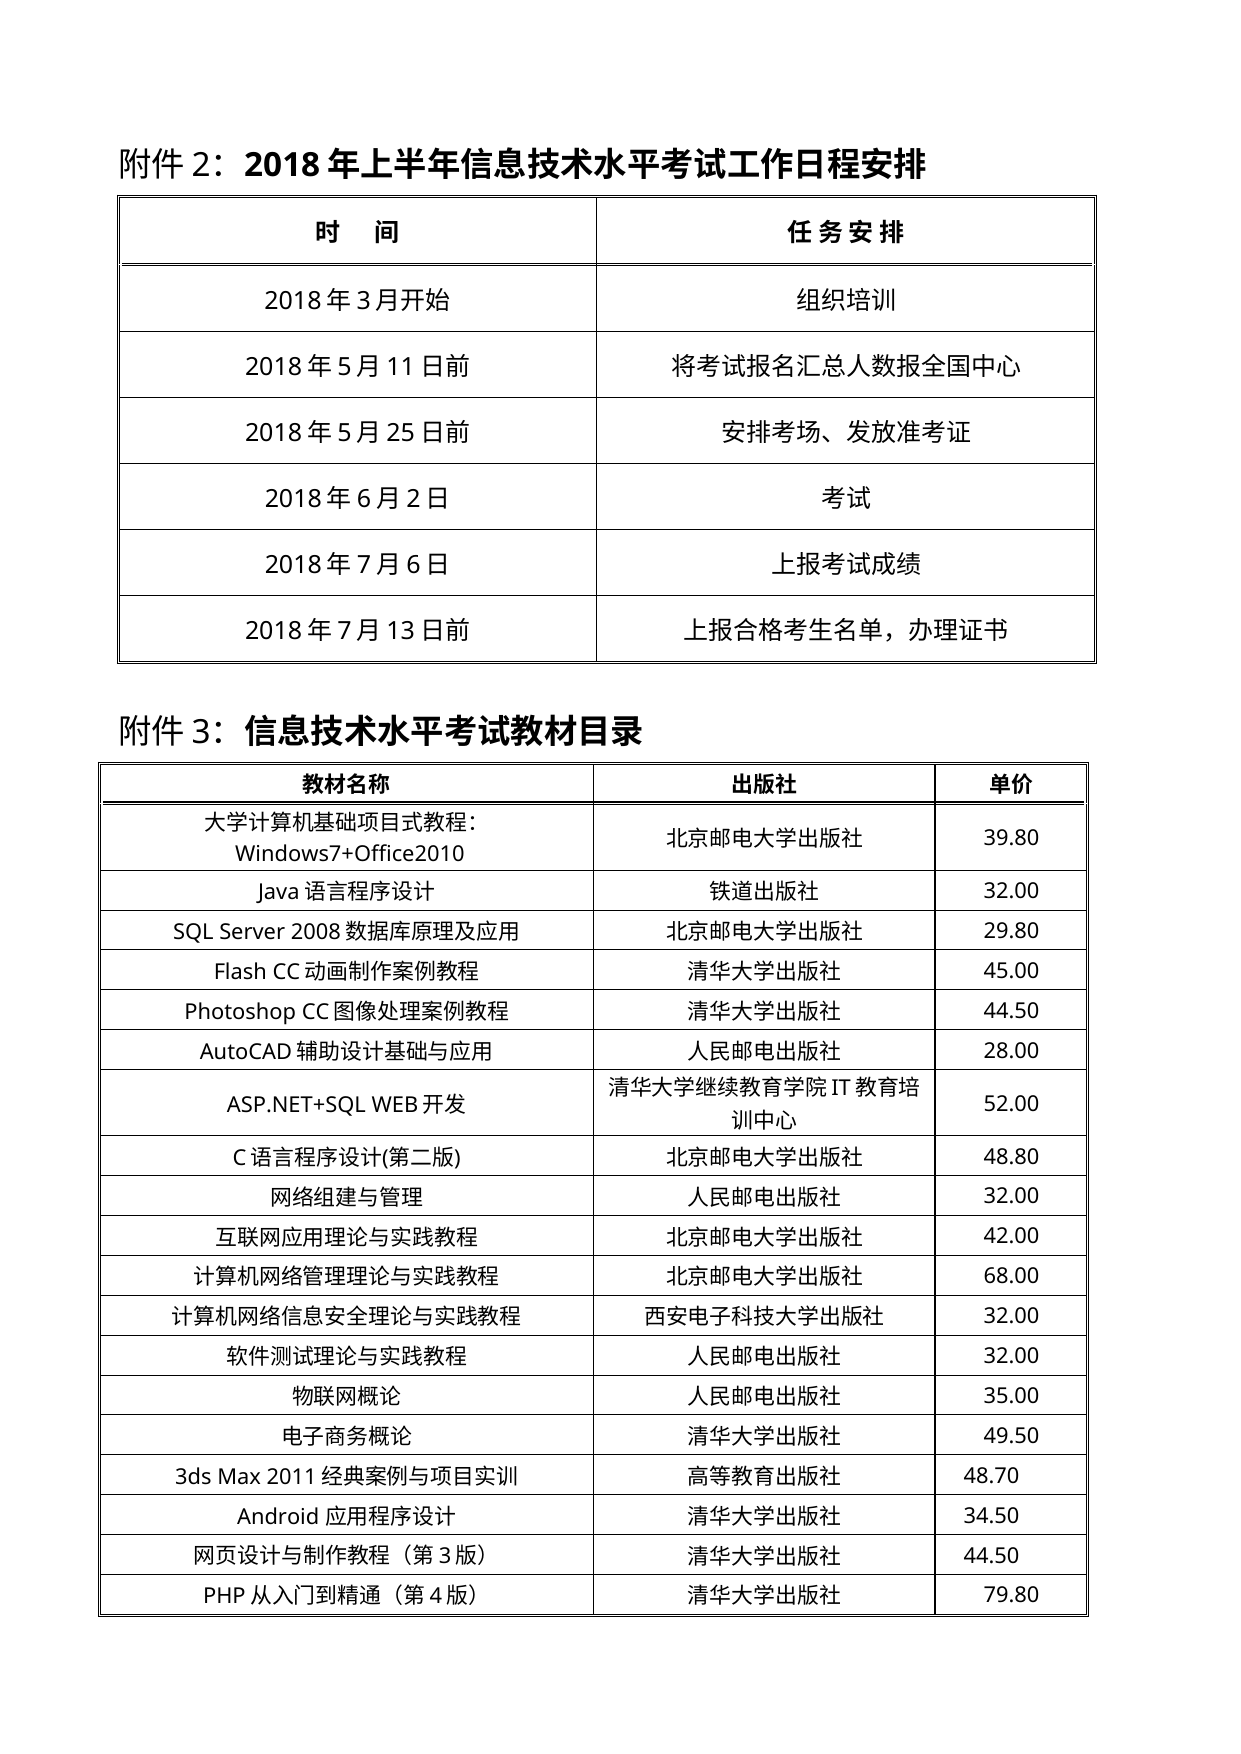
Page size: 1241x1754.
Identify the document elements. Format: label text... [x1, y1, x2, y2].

table_cell 清华大学出版社 [594, 990, 934, 1029]
table_cell 清华大学出版社 [594, 1415, 934, 1454]
table_cell 组织培训 [597, 263, 1094, 331]
table_cell 45.00 [936, 950, 1086, 989]
table_cell 计算机网络管理理论与实践教程 [101, 1256, 593, 1295]
table_cell 清华大学继续教育学院IT教育培训中心 [594, 1070, 934, 1135]
table_cell Java语言程序设计 [101, 871, 593, 909]
table_cell 2018年7月13日前 [120, 596, 596, 661]
table_cell 人民邮电出版社 [594, 1376, 934, 1414]
table_cell 北京邮电大学出版社 [594, 1256, 934, 1295]
text 附件3：信息技术水平考试教材目录 [118, 697, 1122, 762]
table_cell 北京邮电大学出版社 [594, 805, 934, 869]
table_cell 将考试报名汇总人数报全国中心 [597, 332, 1094, 397]
table_cell 32.00 [936, 1336, 1086, 1374]
table_cell C语言程序设计(第二版) [101, 1136, 593, 1175]
table_cell 物联网概论 [101, 1376, 593, 1414]
table_cell 清华大学出版社 [594, 1495, 934, 1534]
table_cell 铁道出版社 [594, 871, 934, 909]
table_cell 2018年3月开始 [120, 263, 596, 331]
table_cell 2018年6月2日 [120, 464, 596, 529]
table_cell 32.00 [936, 1296, 1086, 1334]
table_cell 互联网应用理论与实践教程 [101, 1216, 593, 1255]
table_cell 考试 [597, 464, 1094, 529]
table_cell 人民邮电出版社 [594, 1030, 934, 1069]
table_cell 39.80 [936, 801, 1086, 869]
table_cell 34.50 [936, 1495, 1086, 1534]
table_cell 大学计算机基础项目式教程：Windows7+Office2010 [101, 801, 593, 869]
table_cell 49.50 [936, 1415, 1086, 1454]
table_cell 人民邮电出版社 [594, 1176, 934, 1215]
table_cell AutoCAD辅助设计基础与应用 [101, 1030, 593, 1069]
table_cell 29.80 [936, 911, 1086, 949]
table_cell 安排考场、发放准考证 [597, 398, 1094, 463]
table_cell 软件测试理论与实践教程 [101, 1336, 593, 1374]
table_cell 2018年5月25日前 [120, 398, 596, 463]
table_cell 35.00 [936, 1376, 1086, 1414]
table_cell PHP从入门到精通（第4版） [101, 1575, 593, 1614]
table_cell Photoshop CC图像处理案例教程 [101, 990, 593, 1029]
table_cell 高等教育出版社 [594, 1455, 934, 1494]
table_cell 28.00 [936, 1030, 1086, 1069]
table_cell ASP.NET+SQL WEB开发 [101, 1070, 593, 1135]
table_header 任 务 安 排 [597, 198, 1094, 263]
table_cell 网页设计与制作教程（第3版） [101, 1535, 593, 1574]
table_header 时 间 [120, 198, 596, 263]
table_cell 32.00 [936, 871, 1086, 909]
table_cell 79.80 [936, 1575, 1086, 1614]
table_cell 清华大学出版社 [594, 1535, 934, 1574]
table_cell 44.50 [936, 1535, 1086, 1574]
table_cell 42.00 [936, 1216, 1086, 1255]
table_cell 44.50 [936, 990, 1086, 1029]
table_cell 上报考试成绩 [597, 530, 1094, 595]
table_header 单价 [936, 765, 1086, 801]
table_cell 32.00 [936, 1176, 1086, 1215]
table_cell 清华大学出版社 [594, 1575, 934, 1614]
table_cell 西安电子科技大学出版社 [594, 1296, 934, 1334]
table_cell 52.00 [936, 1070, 1086, 1135]
table_cell 电子商务概论 [101, 1415, 593, 1454]
table_cell 北京邮电大学出版社 [594, 1136, 934, 1175]
table_cell 48.80 [936, 1136, 1086, 1175]
table_cell 2018年5月11日前 [120, 332, 596, 397]
table_header 出版社 [594, 765, 934, 801]
table_cell 北京邮电大学出版社 [594, 911, 934, 949]
table_cell Android 应用程序设计 [101, 1495, 593, 1534]
table_cell 68.00 [936, 1256, 1086, 1295]
text 附件2：2018年上半年信息技术水平考试工作日程安排 [118, 129, 1122, 194]
table_cell Flash CC动画制作案例教程 [101, 950, 593, 989]
table_cell 2018年7月6日 [120, 530, 596, 595]
table_cell 上报合格考生名单，办理证书 [597, 596, 1094, 661]
table_cell SQL Server 2008数据库原理及应用 [101, 911, 593, 949]
table_cell 计算机网络信息安全理论与实践教程 [101, 1296, 593, 1334]
table_cell 人民邮电出版社 [594, 1336, 934, 1374]
table_cell 48.70 [936, 1455, 1086, 1494]
table_cell 清华大学出版社 [594, 950, 934, 989]
table_header 教材名称 [101, 765, 593, 801]
table_cell 3ds Max 2011经典案例与项目实训 [101, 1455, 593, 1494]
table_cell 网络组建与管理 [101, 1176, 593, 1215]
table_cell 北京邮电大学出版社 [594, 1216, 934, 1255]
